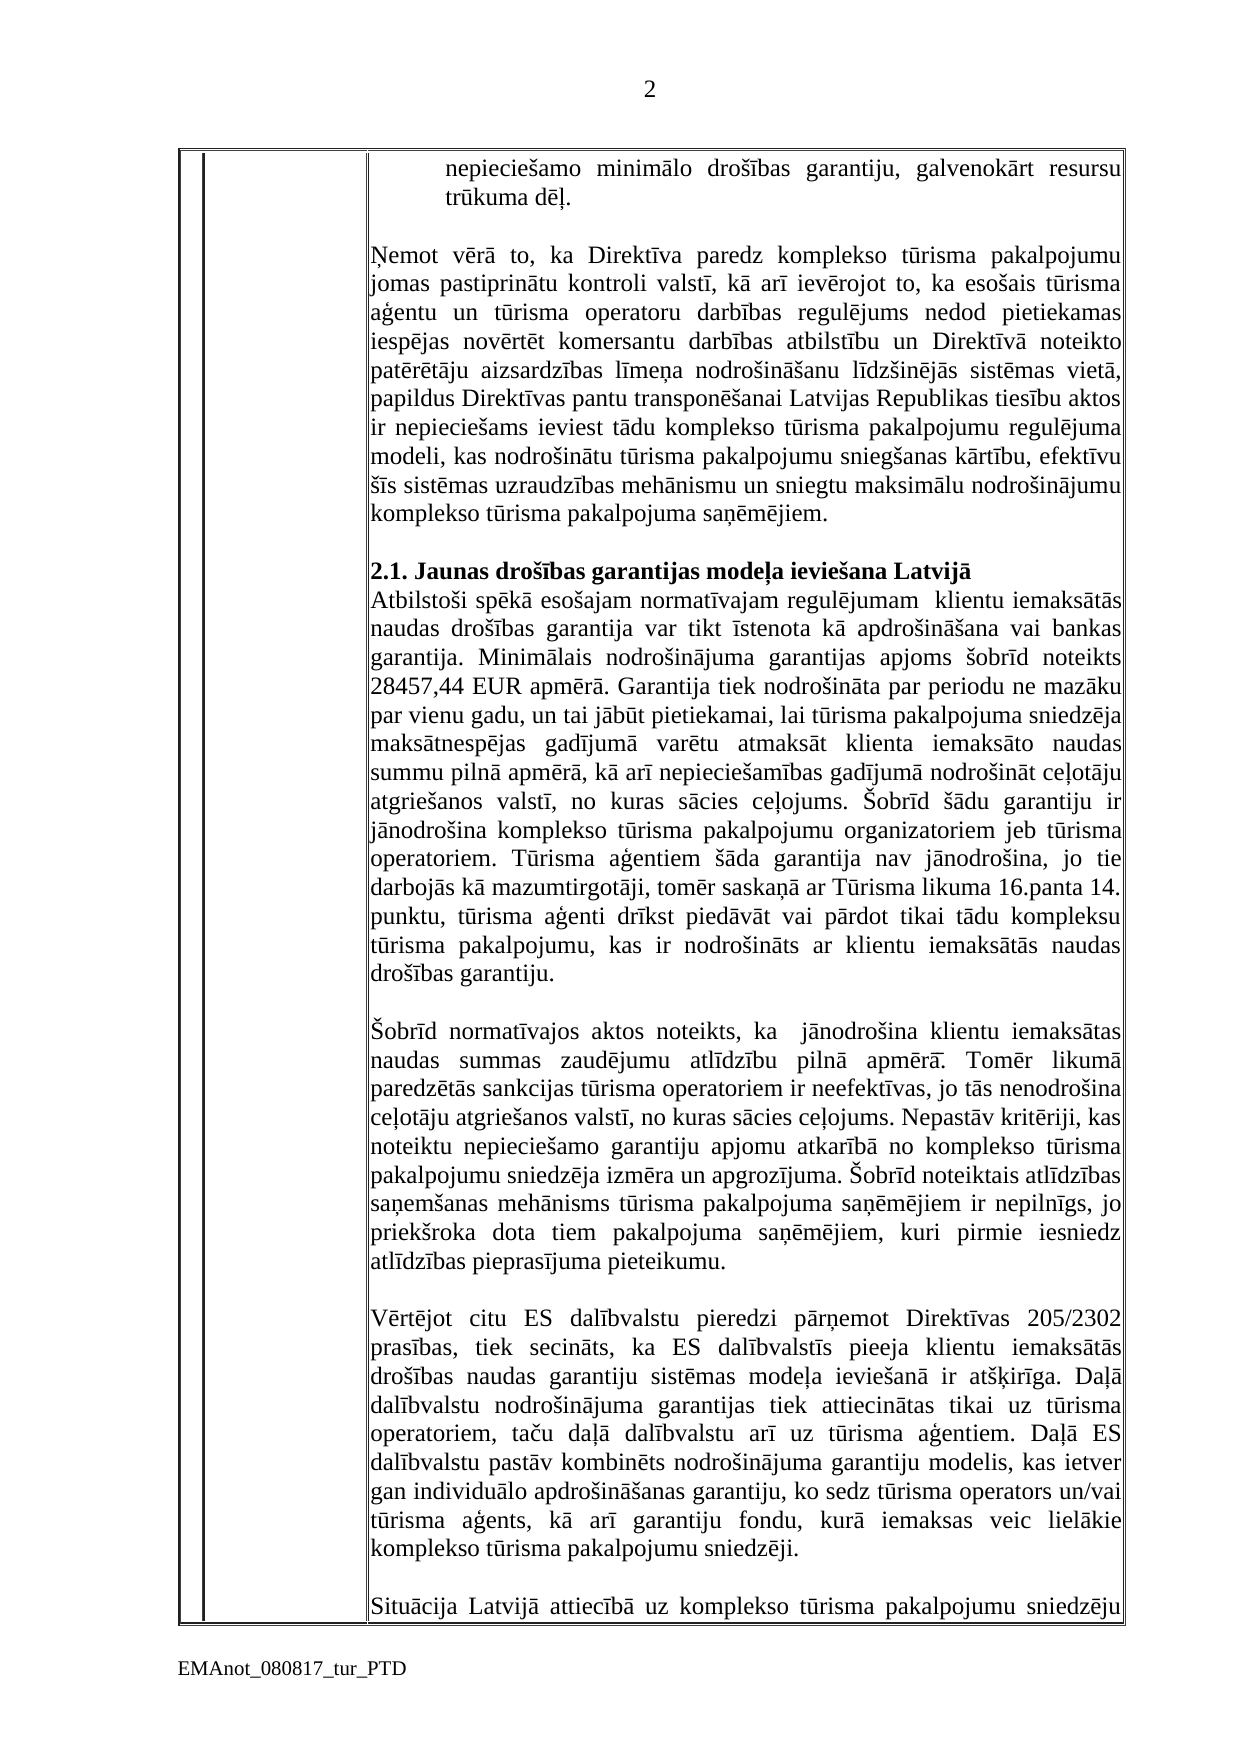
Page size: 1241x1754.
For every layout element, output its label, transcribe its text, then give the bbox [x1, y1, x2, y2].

table_cell 2. [181, 151, 203, 1622]
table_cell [368, 151, 1123, 1622]
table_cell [203, 151, 368, 1622]
